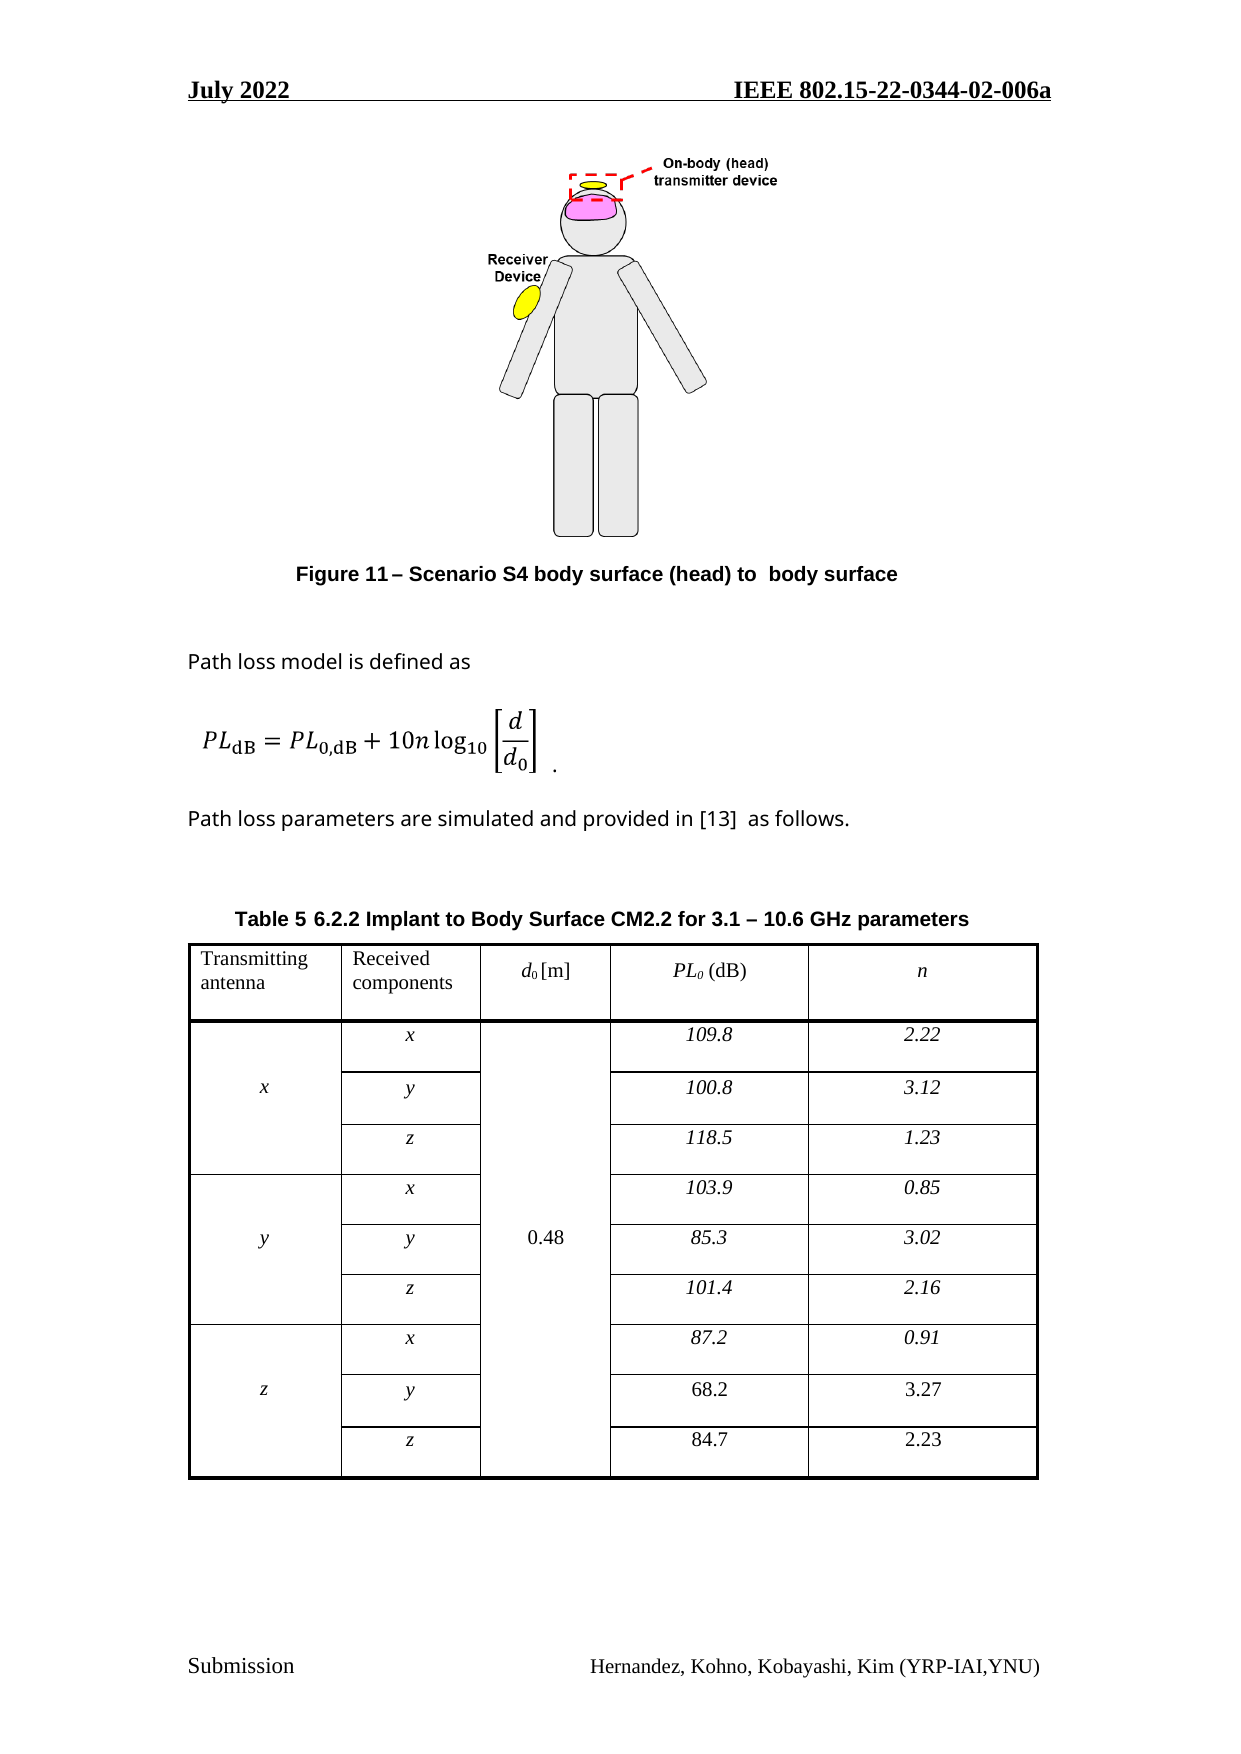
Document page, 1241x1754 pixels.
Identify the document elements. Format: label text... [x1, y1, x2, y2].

table_cell 3.12 [809, 1073, 1036, 1124]
table_cell x [342, 1175, 480, 1224]
table_cell y [191, 1175, 341, 1324]
table_cell 2.22 [809, 1023, 1036, 1071]
table_header Transmitting antenna [191, 946, 341, 1019]
table_cell z [342, 1125, 480, 1174]
table_cell 101.4 [611, 1275, 808, 1324]
table_cell x [342, 1023, 480, 1071]
table_cell 118.5 [611, 1125, 808, 1174]
table_cell y [342, 1073, 480, 1124]
table_cell z [342, 1428, 480, 1476]
table_cell 0.48 [481, 1023, 610, 1476]
table_cell 85.3 [611, 1225, 808, 1274]
table_header Received components [342, 946, 480, 1019]
table_cell 103.9 [611, 1175, 808, 1224]
table_cell 68.2 [611, 1375, 808, 1426]
table_cell 0.91 [809, 1325, 1036, 1374]
table_cell 3.27 [809, 1375, 1036, 1426]
table_cell 100.8 [611, 1073, 808, 1124]
table_cell 3.02 [809, 1225, 1036, 1274]
table_cell 2.16 [809, 1275, 1036, 1324]
table_header n [809, 946, 1036, 1019]
table_cell y [342, 1225, 480, 1274]
text Path loss model is defined as [187, 647, 1053, 676]
table_cell 84.7 [611, 1428, 808, 1476]
table_cell x [191, 1023, 341, 1174]
table_header d0 [m] [481, 946, 610, 1019]
table_cell 2.23 [809, 1428, 1036, 1476]
table_cell 0.85 [809, 1175, 1036, 1224]
picture [187, 700, 552, 773]
table_cell z [342, 1275, 480, 1324]
table_cell y [342, 1375, 480, 1426]
table_cell z [191, 1325, 341, 1476]
table_header PL0 (dB) [611, 946, 808, 1019]
picture [459, 150, 787, 537]
text – Scenario S4 body surface (head) to body surface [187, 562, 1053, 586]
table_cell 1.23 [809, 1125, 1036, 1174]
table_cell 87.2 [611, 1325, 808, 1374]
text 6.2.2 Implant to Body Surface CM2.2 for 3.1 – 10.6 GHz parameters [187, 907, 1053, 931]
table_cell x [342, 1325, 480, 1374]
text Path loss parameters are simulated and provided in [13] as follows. [187, 804, 1053, 832]
table_cell 109.8 [611, 1023, 808, 1071]
